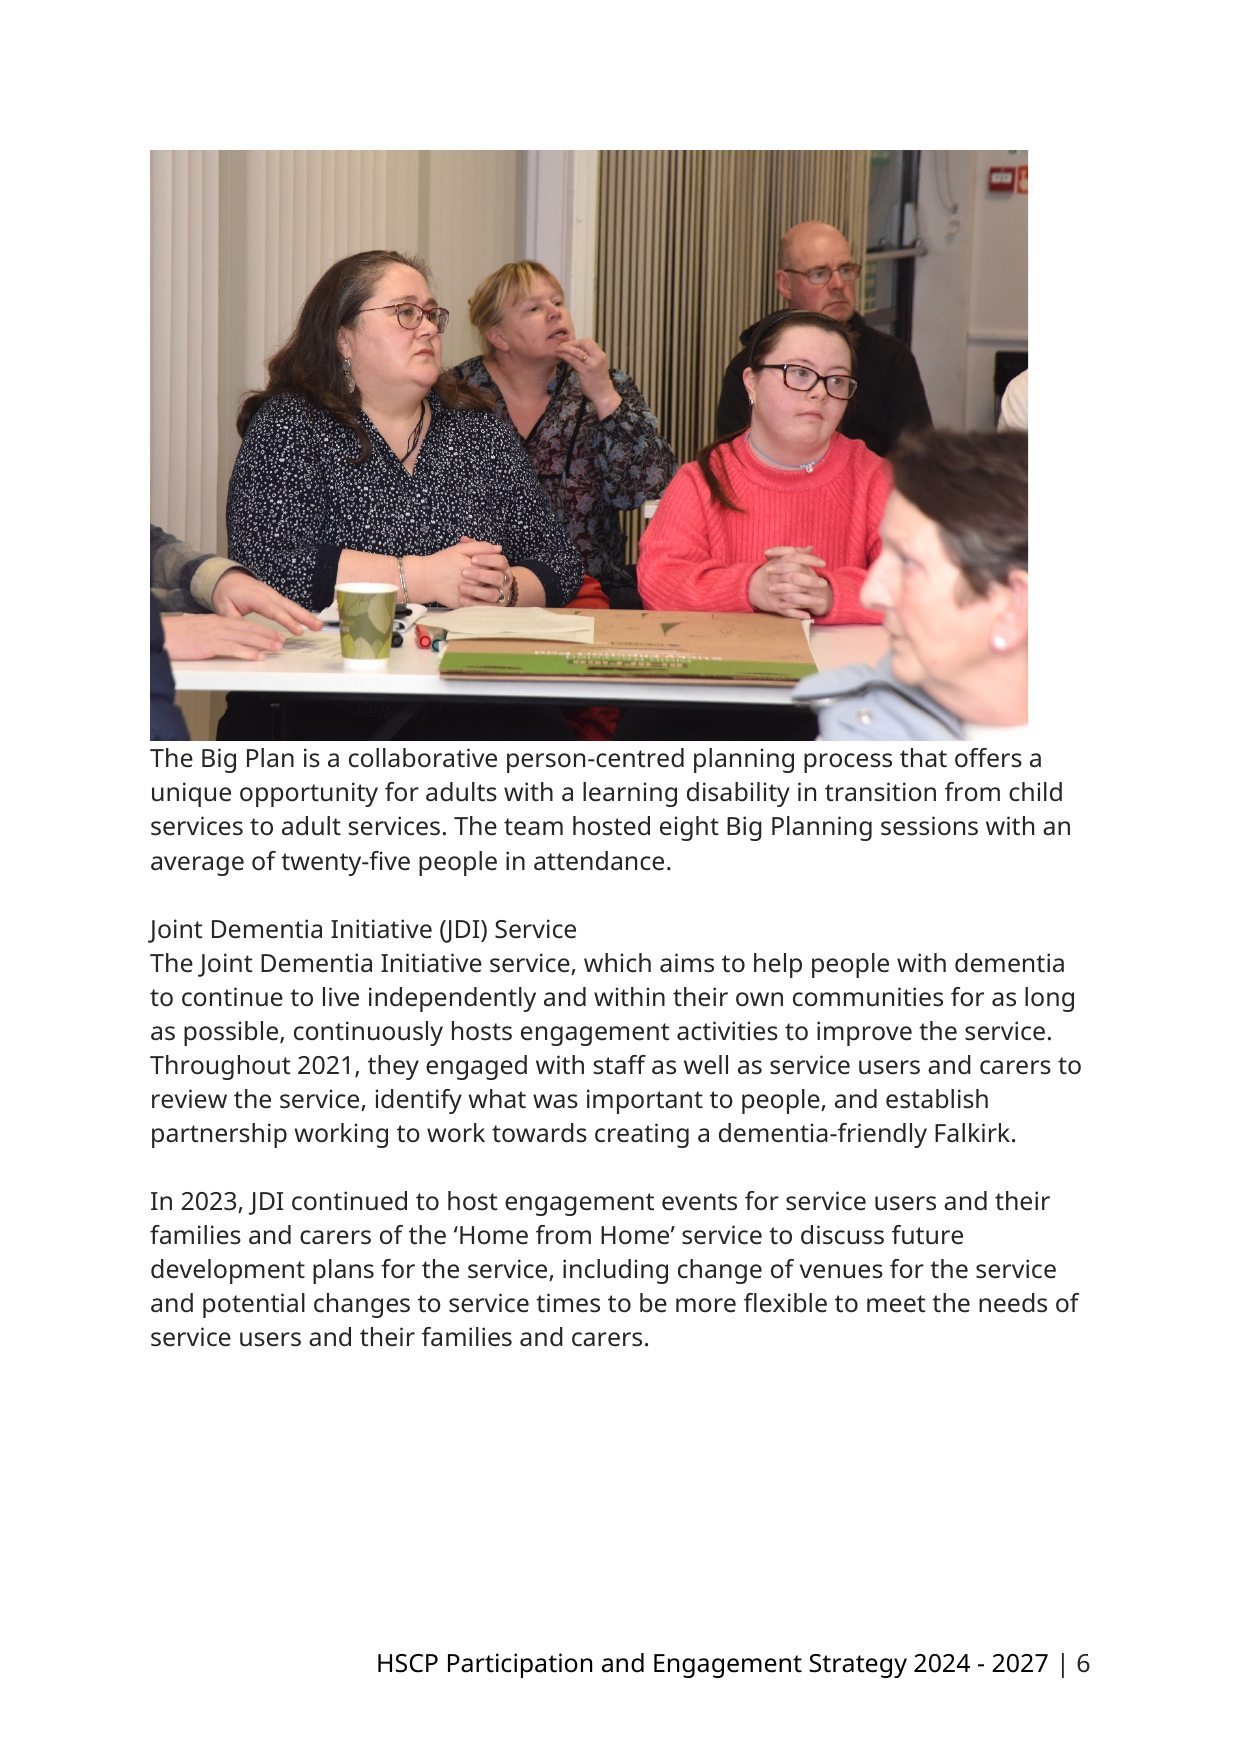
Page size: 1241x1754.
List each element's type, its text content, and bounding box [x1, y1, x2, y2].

text In 2023, JDI continued to host engagement events for service users and their families and carers of the ‘Home from Home’ service to discuss future development plans for the service, including change of venues for the service and potential changes to service times to be more flexible to meet the needs of service users and their families and carers. [150, 1184, 1090, 1354]
text Joint Dementia Initiative (JDI) Service [150, 911, 1090, 945]
picture [150, 150, 1029, 741]
text The Big Plan is a collaborative person-centred planning process that offers a unique opportunity for adults with a learning disability in transition from child services to adult services. The team hosted eight Big Planning sessions with an average of twenty-five people in attendance. [150, 741, 1090, 877]
text The Joint Dementia Initiative service, which aims to help people with dementia to continue to live independently and within their own communities for as long as possible, continuously hosts engagement activities to improve the service. Throughout 2021, they engaged with staff as well as service users and carers to review the service, identify what was important to people, and establish partnership working to work towards creating a dementia-friendly Falkirk. [150, 945, 1090, 1150]
